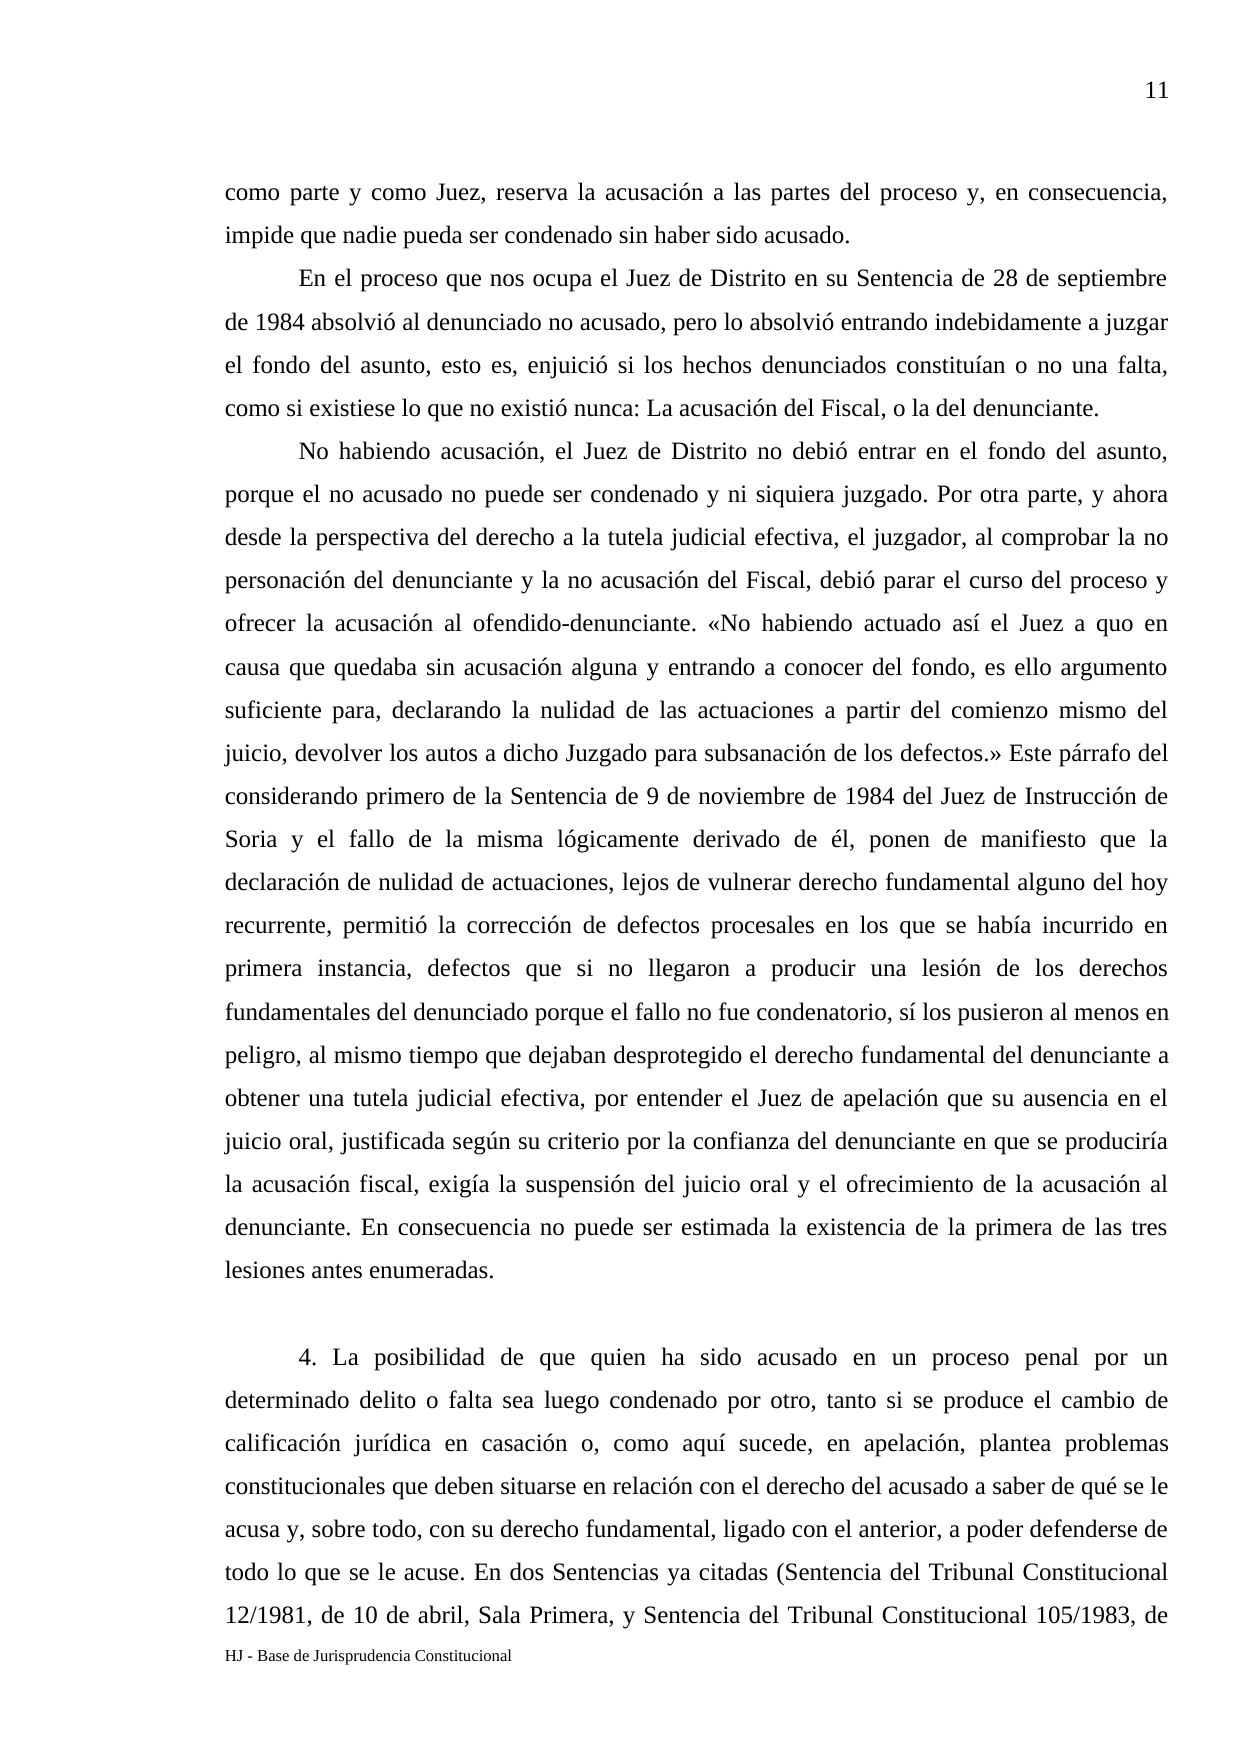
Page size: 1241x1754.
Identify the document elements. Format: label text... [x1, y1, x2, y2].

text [224, 177, 1169, 249]
text No habiendo acusación, el Juez de Distrito no debió entrar en el fondo del asunto, porque el no acusado no puede ser condenado y ni siquiera juzgado. Por otra parte, y ahora desde la perspectiva del derecho a la tutela judicial efectiva, el juzgador, al comprobar la no personación del denunciante y la no acusación del Fiscal, debió parar el curso del proceso y ofrecer la acusación al ofendido-denunciante. «No habiendo actuado así el Juez a quo en causa que quedaba sin acusación alguna y entrando a conocer del fondo, es ello argumento suficiente para, declarando la nulidad de las actuaciones a partir del comienzo mismo del juicio, devolver los autos a dicho Juzgado para subsanación de los defectos.» Este párrafo del considerando primero de la Sentencia de 9 de noviembre de 1984 del Juez de Instrucción de Soria y el fallo de la misma lógicamente derivado de él, ponen de manifiesto que la declaración de nulidad de actuaciones, lejos de vulnerar derecho fundamental alguno del hoy recurrente, permitió la corrección de defectos procesales en los que se había incurrido en primera instancia, defectos que si no llegaron a producir una lesión de los derechos fundamentales del denunciado porque el fallo no fue condenatorio, sí los pusieron al menos en peligro, al mismo tiempo que dejaban desprotegido el derecho fundamental del denunciante a obtener una tutela judicial efectiva, por entender el Juez de apelación que su ausencia en el juicio oral, justificada según su criterio por la confianza del denunciante en que se produciría la acusación fiscal, exigía la suspensión del juicio oral y el ofrecimiento de la acusación al denunciante. En consecuencia no puede ser estimada la existencia de la primera de las tres lesiones antes enumeradas. [224, 436, 1169, 1284]
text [224, 1342, 1169, 1629]
text En el proceso que nos ocupa el Juez de Distrito en su Sentencia de 28 de septiembre de 1984 absolvió al denunciado no acusado, pero lo absolvió entrando indebidamente a juzgar el fondo del asunto, esto es, enjuició si los hechos denunciados constituían o no una falta, como si existiese lo que no existió nunca: La acusación del Fiscal, o la del denunciante. [224, 263, 1169, 422]
